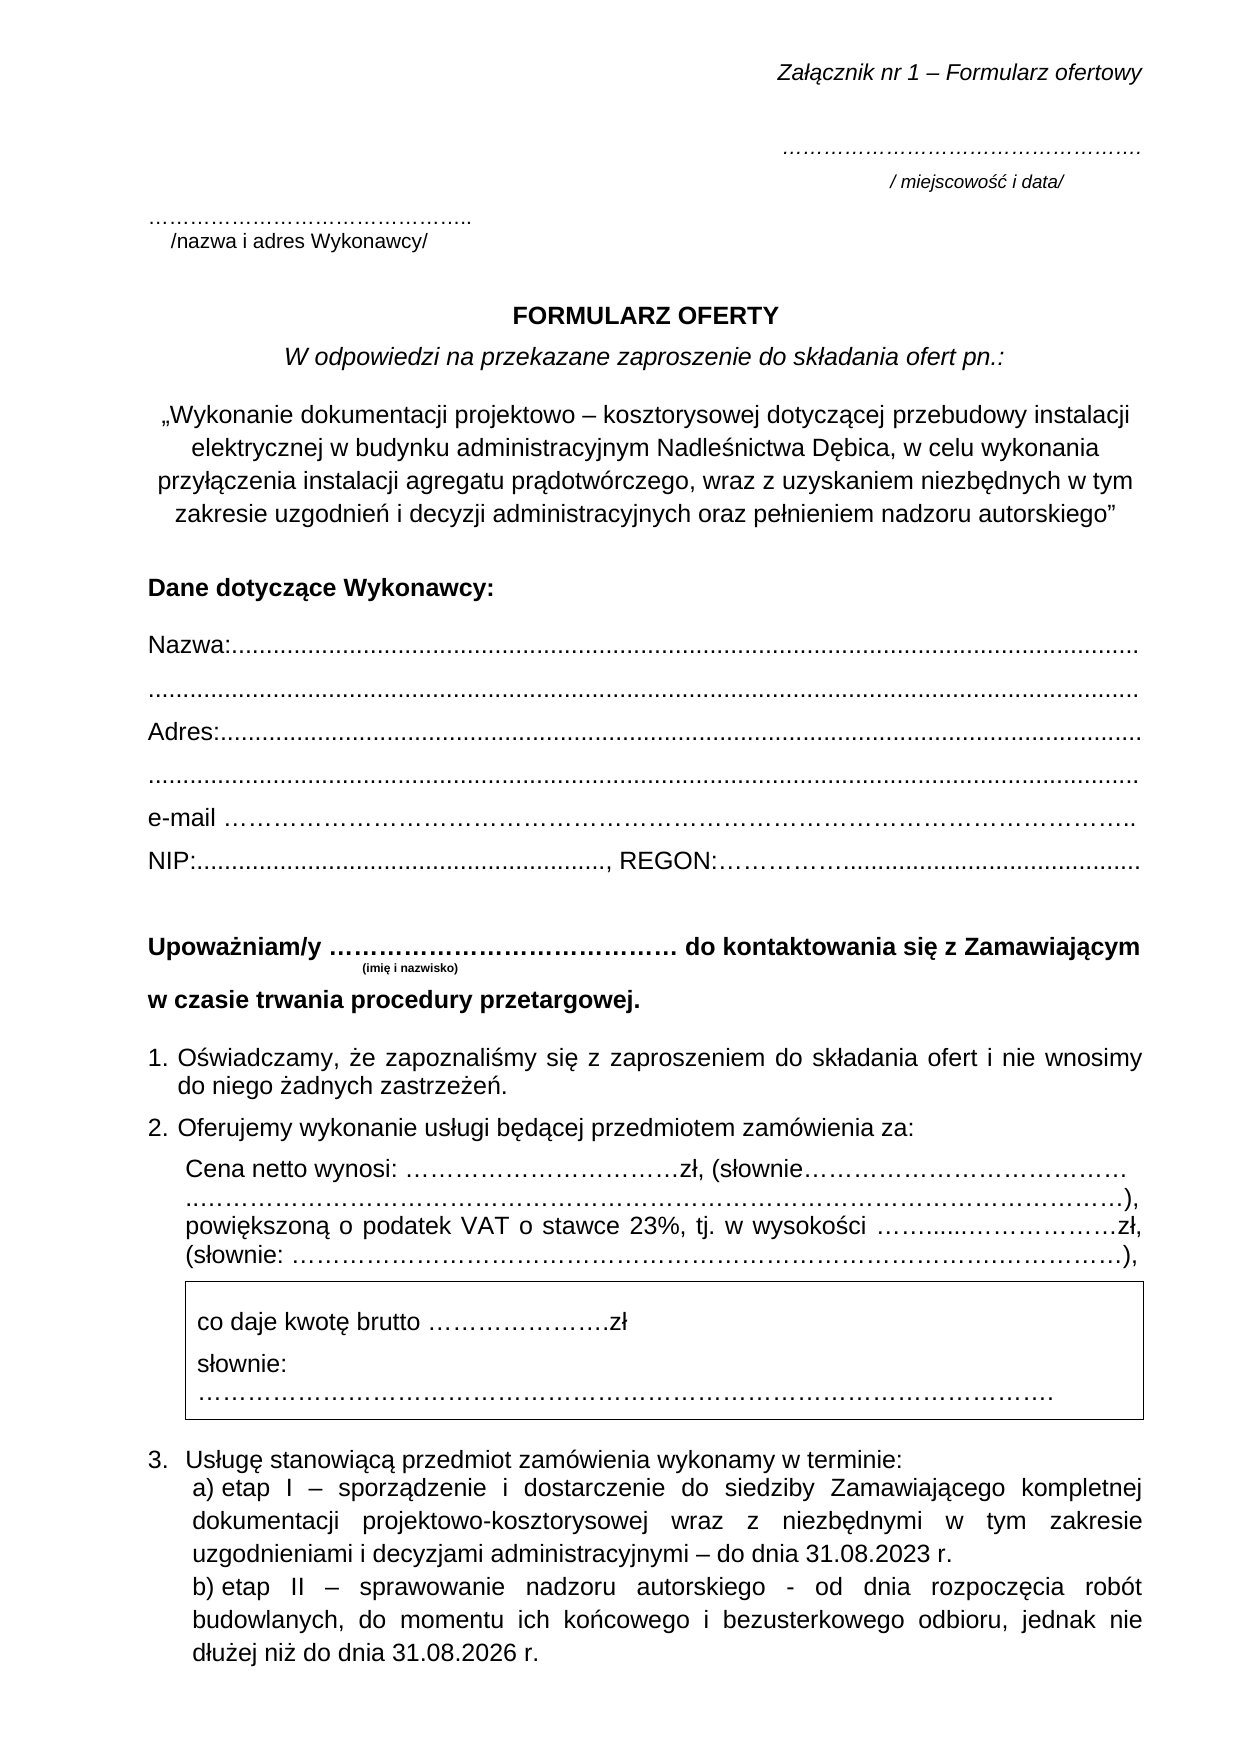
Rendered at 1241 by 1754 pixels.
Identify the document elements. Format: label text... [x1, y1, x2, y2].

text Upoważniam/y …………………………………… do kontaktowania się z Zamawiającym [148, 932, 1144, 961]
list ..…………………………………………………………………………………………………), powiększoną o podatek VAT o stawce 23%, tj. w wysokości ……......………………zł, (słownie: ………………………………………………………………………….……………), [185, 1182, 1144, 1269]
text W odpowiedzi na przekazane zaproszenie do składania ofert pn.: [148, 342, 1144, 371]
text / miejscowość i data/ [738, 171, 1144, 192]
list a) etap I – sporządzenie i dostarczenie do siedziby Zamawiającego kompletnej dokumentacji projektowo-kosztorysowej wraz z niezbędnymi w tym zakresie uzgodnieniami i decyzjami administracyjnymi – do dnia 31.08.2023 r. [192, 1473, 1144, 1568]
list Cena netto wynosi: ……………………………zł, (słownie………………………………… [185, 1154, 1144, 1182]
text NIP:..........................................................., REGON:……………........................................... [148, 846, 1144, 875]
text „Wykonanie dokumentacji projektowo – kosztorysowej dotyczącej przebudowy instalacji elektrycznej w budynku administracyjnym Nadleśnictwa Dębica, w celu wykonania przyłączenia instalacji agregatu prądotwórczego, wraz z uzyskaniem niezbędnych w tym zakresie uzgodnień i decyzji administracyjnych oraz pełnieniem nadzoru autorskiego” [148, 399, 1144, 527]
list Oferujemy wykonanie usługi będącej przedmiotem zamówienia za: [148, 1112, 1144, 1141]
text Adres:.................................................................................................................................................................................................................................................................................... [148, 717, 1144, 788]
subtitle Dane dotyczące Wykonawcy: [148, 573, 1144, 602]
text Załącznik nr 1 – Formularz ofertowy [148, 59, 1144, 86]
list Usługę stanowiącą przedmiot zamówienia wykonamy w terminie: [148, 1444, 1144, 1473]
text /nazwa i adres Wykonawcy/ [148, 229, 1144, 253]
text e-mail ……………………………………………………………………………………………….. [148, 803, 1144, 832]
list Oświadczamy, że zapoznaliśmy się z zaproszeniem do składania ofert i nie wnosimy do niego żadnych zastrzeżeń. [148, 1042, 1144, 1100]
subtitle ……………………………………….. [148, 205, 1144, 229]
text (imię i nazwisko) [148, 961, 1144, 985]
text ……………………………………………. [148, 134, 1144, 158]
subtitle FORMULARZ OFERTY [148, 301, 1144, 329]
list b) etap II – sprawowanie nadzoru autorskiego - od dnia rozpoczęcia robót budowlanych, do momentu ich końcowego i bezusterkowego odbioru, jednak nie dłużej niż do dnia 31.08.2026 r. [192, 1572, 1144, 1667]
text w czasie trwania procedury przetargowej. [148, 985, 1144, 1014]
table_header co daje kwotę brutto ………………….zł słownie: …………………………………………………………………………………………. [186, 1282, 1143, 1418]
text Nazwa:.................................................................................................................................................................................................................................................................................. [148, 630, 1144, 702]
